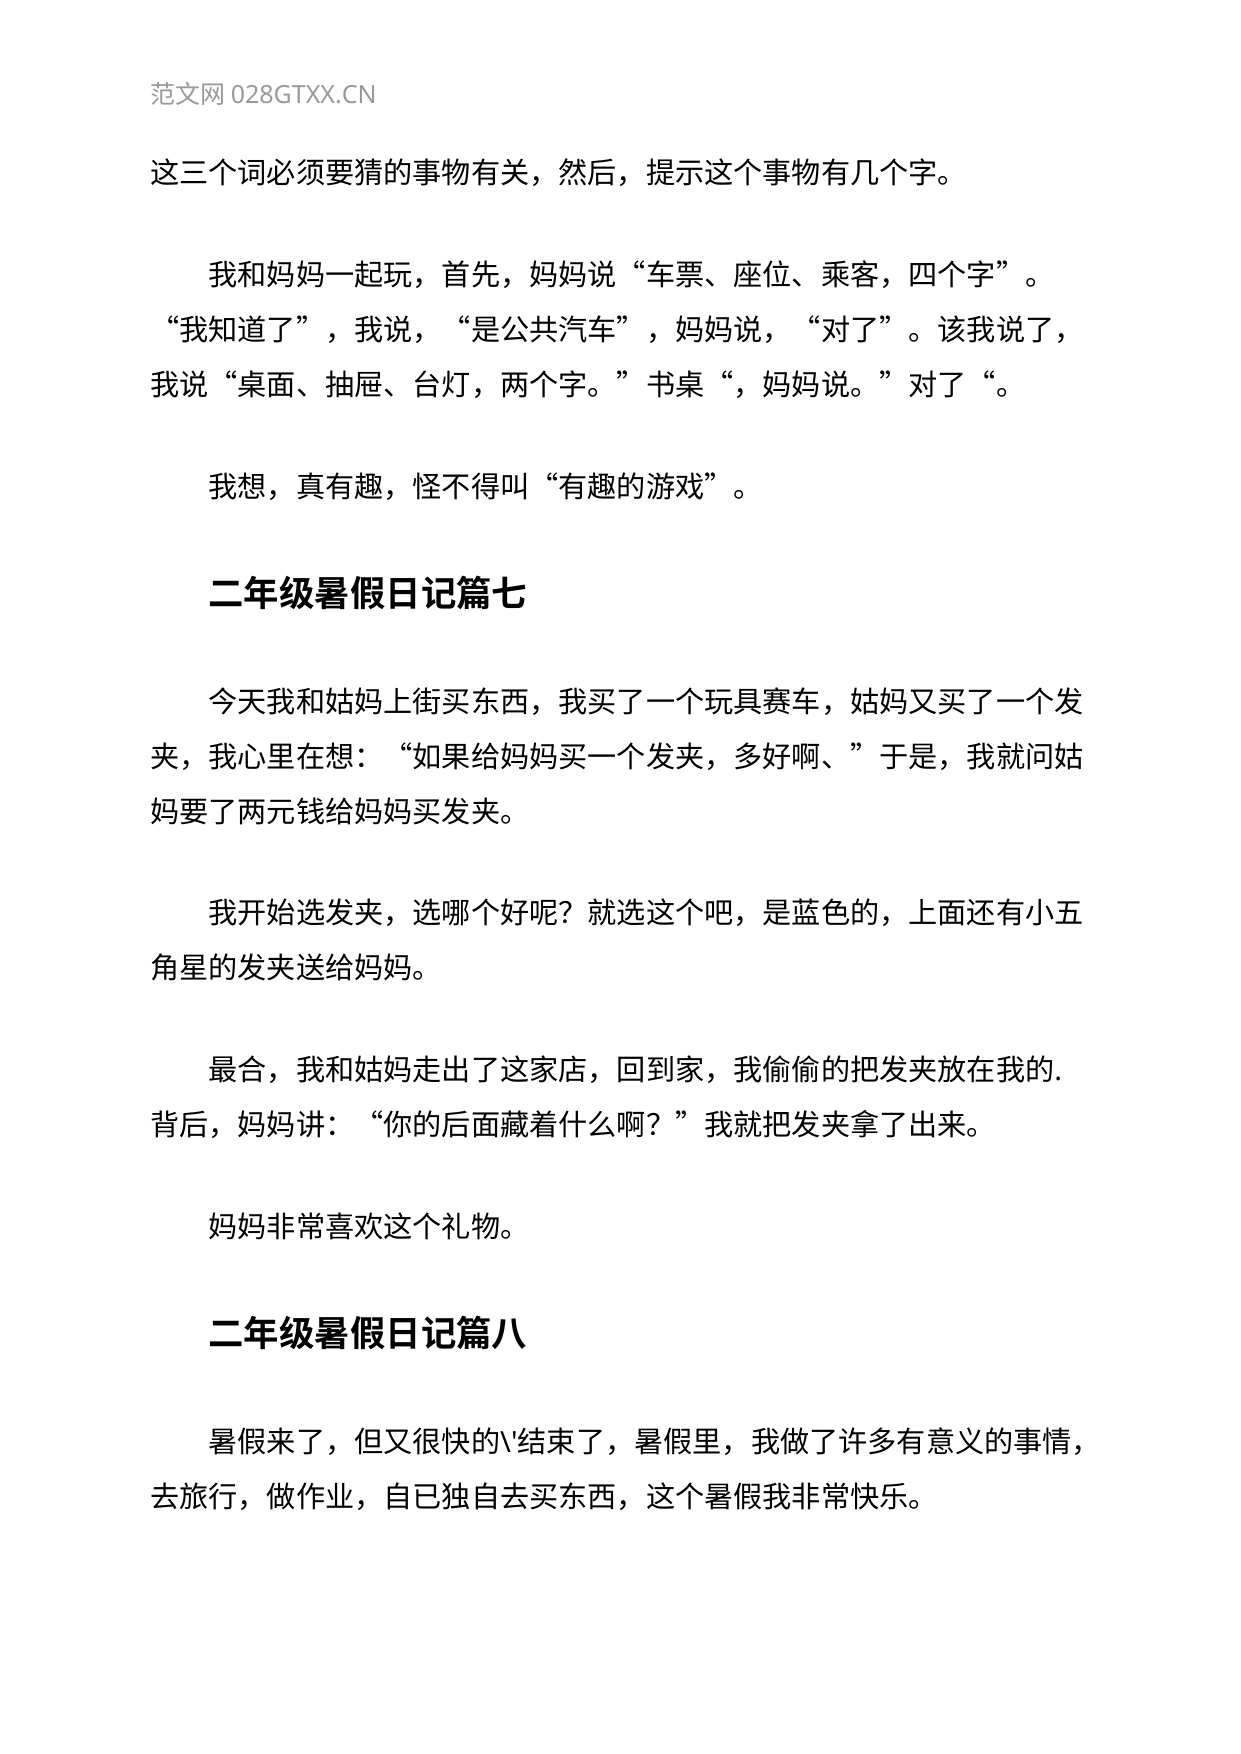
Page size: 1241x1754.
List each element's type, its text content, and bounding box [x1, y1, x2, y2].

text 我开始选发夹，选哪个好呢？就选这个吧，是蓝色的，上面还有小五角星的发夹送给妈妈。 [150, 890, 1090, 987]
text 二年级暑假日记篇七 [150, 565, 1090, 616]
text 我和妈妈一起玩，首先，妈妈说“车票、座位、乘客，四个字”。“我知道了”，我说，“是公共汽车”，妈妈说，“对了”。该我说了，我说“桌面、抽屉、台灯，两个字。”书桌“，妈妈说。”对了“。 [150, 252, 1090, 404]
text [150, 150, 1090, 192]
text 二年级暑假日记篇八 [150, 1305, 1090, 1357]
text 妈妈非常喜欢这个礼物。 [150, 1203, 1090, 1246]
text 暑假来了，但又很快的\'结束了，暑假里，我做了许多有意义的事情，去旅行，做作业，自已独自去买东西，这个暑假我非常快乐。 [150, 1419, 1090, 1516]
text 我想，真有趣，怪不得叫“有趣的游戏”。 [150, 463, 1090, 506]
text 最合，我和姑妈走出了这家店，回到家，我偷偷的把发夹放在我的.背后，妈妈讲：“你的后面藏着什么啊？”我就把发夹拿了出来。 [150, 1047, 1090, 1144]
text 今天我和姑妈上街买东西，我买了一个玩具赛车，姑妈又买了一个发夹，我心里在想：“如果给妈妈买一个发夹，多好啊、”于是，我就问姑妈要了两元钱给妈妈买发夹。 [150, 678, 1090, 831]
